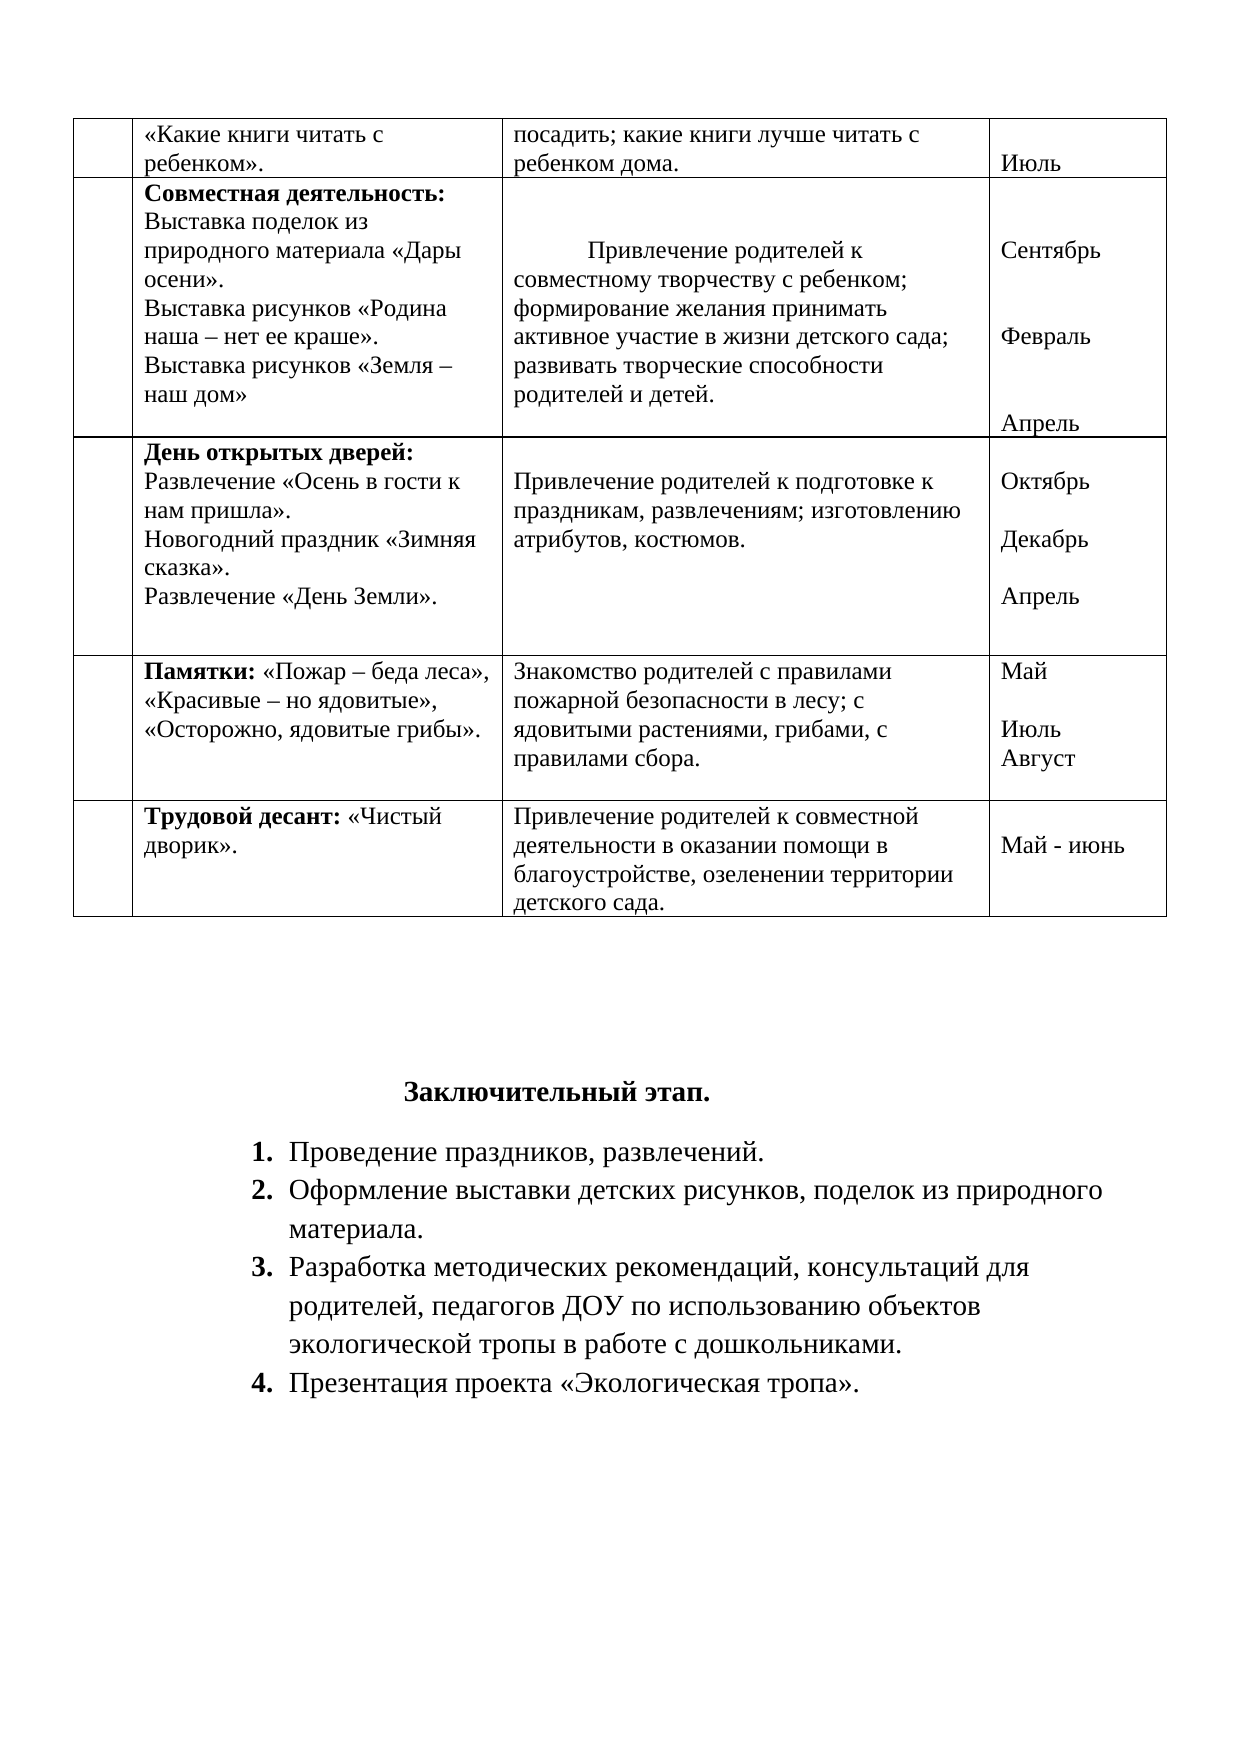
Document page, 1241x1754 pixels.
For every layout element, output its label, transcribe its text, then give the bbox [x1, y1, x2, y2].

table_cell Знакомство родителей с правилами пожарной безопасности в лесу; с ядовитыми растениями, грибами, с правилами сбора. [503, 656, 989, 800]
table_cell Сентябрь Февраль Апрель [990, 178, 1166, 436]
table_cell [74, 178, 132, 436]
list Разработка методических рекомендаций, консультаций для родителей, педагогов ДОУ по использованию объектов экологической тропы в работе с дошкольниками. [251, 1249, 1152, 1360]
list Проведение праздников, развлечений. [251, 1134, 1152, 1167]
text Заключительный этап. [177, 1074, 1152, 1108]
table_cell Привлечение родителей к совместной деятельности в оказании помощи в благоустройстве, озеленении территории детского сада. [503, 801, 989, 916]
table_cell Май - июнь [990, 801, 1166, 916]
list Презентация проекта «Экологическая тропа». [251, 1365, 1152, 1399]
table_cell Май Июль Август [990, 656, 1166, 800]
table_cell Привлечение родителей к совместному творчеству с ребенком; формирование желания принимать активное участие в жизни детского сада; развивать творческие способности родителей и детей. [503, 178, 989, 436]
table_cell [74, 119, 132, 177]
table_cell Совместная деятельность: Выставка поделок из природного материала «Дары осени». Выставка рисунков «Родина наша – нет ее краше». Выставка рисунков «Земля – наш дом» [133, 178, 502, 436]
table_cell [74, 801, 132, 916]
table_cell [133, 119, 502, 177]
table_cell Трудовой десант: «Чистый дворик». [133, 801, 502, 916]
table_cell Ноябрь Апрель Июль [990, 119, 1166, 177]
table_cell [74, 438, 132, 655]
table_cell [503, 119, 989, 177]
list Оформление выставки детских рисунков, поделок из природного материала. [251, 1172, 1152, 1244]
table_cell [74, 656, 132, 800]
table_cell Привлечение родителей к подготовке к праздникам, развлечениям; изготовлению атрибутов, костюмов. [503, 438, 989, 655]
table_cell Октябрь Декабрь Апрель [990, 438, 1166, 655]
table_cell День открытых дверей: Развлечение «Осень в гости к нам пришла». Новогодний праздник «Зимняя сказка». Развлечение «День Земли». [133, 438, 502, 655]
table_cell Памятки: «Пожар – беда леса», «Красивые – но ядовитые», «Осторожно, ядовитые грибы». [133, 656, 502, 800]
